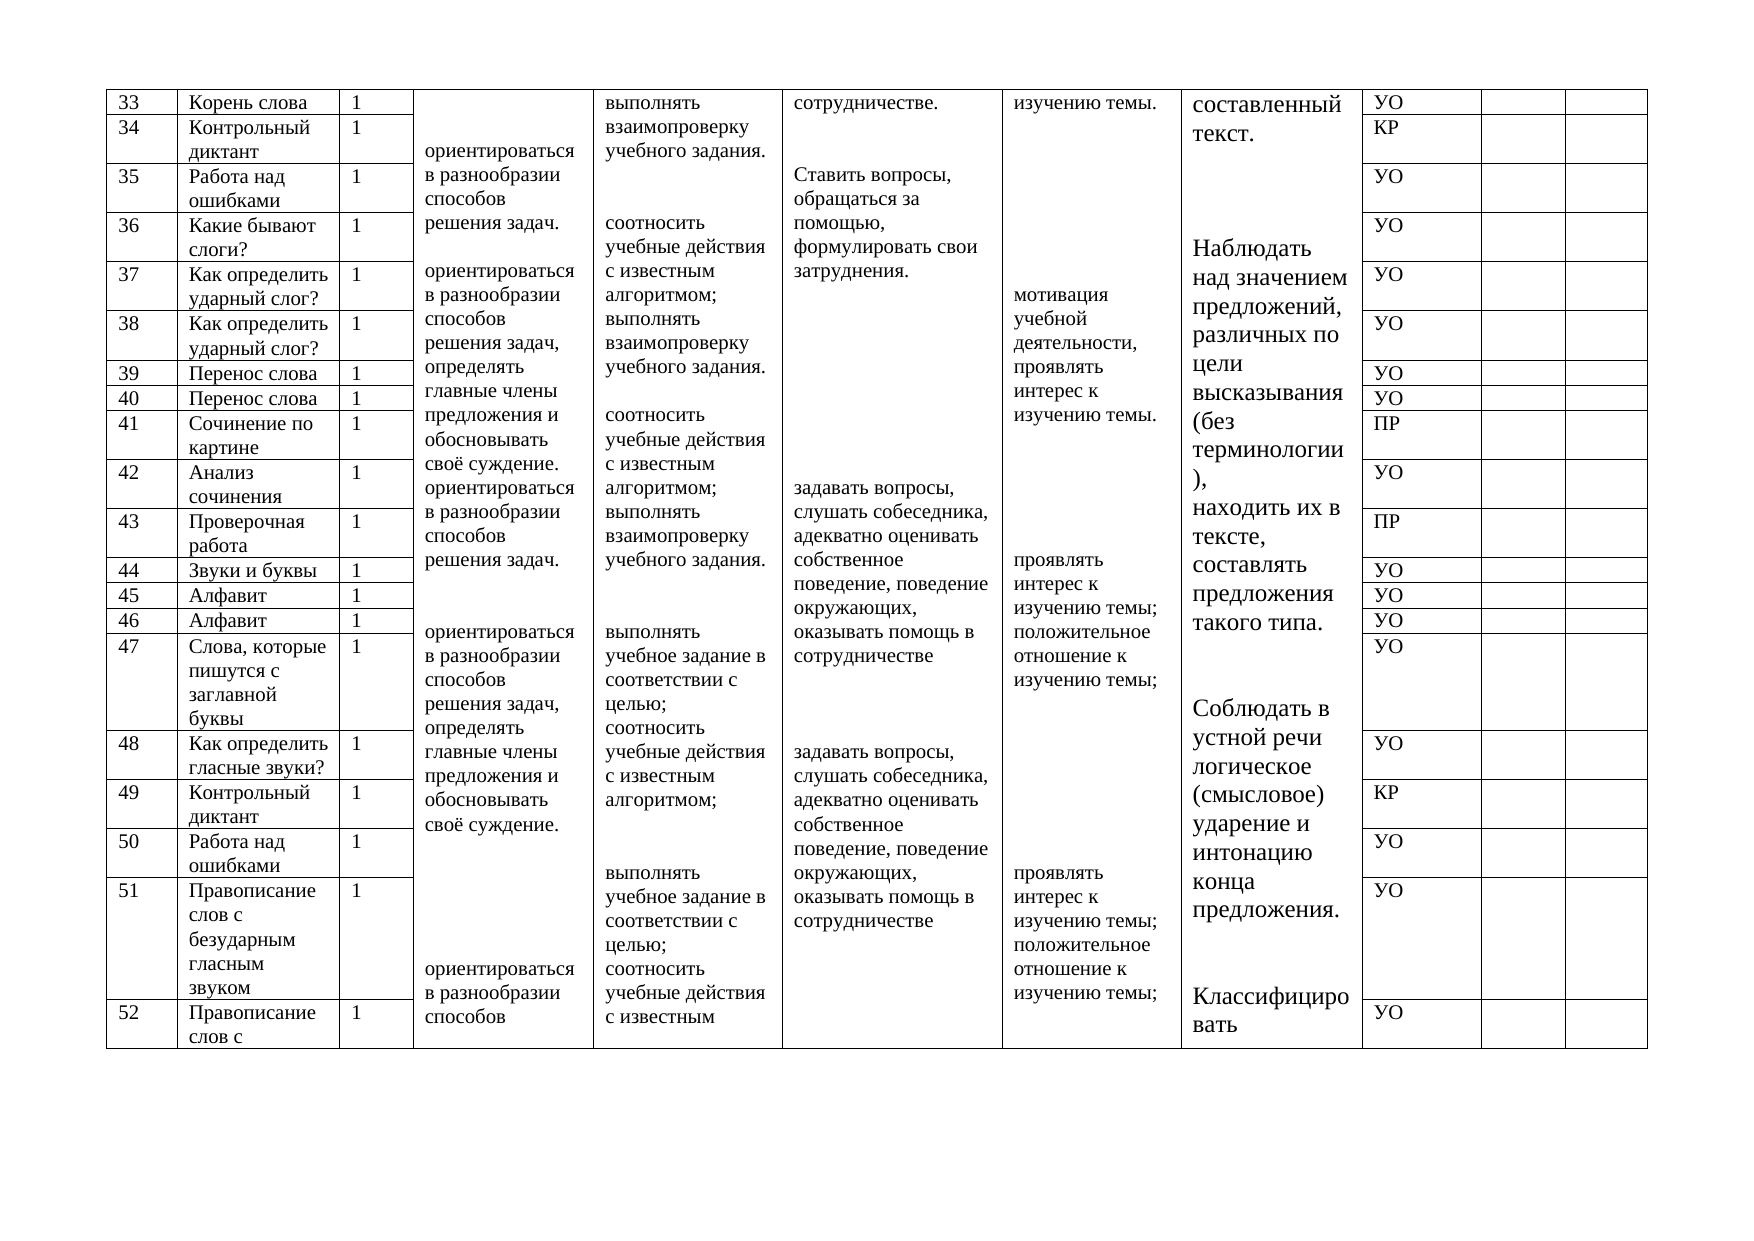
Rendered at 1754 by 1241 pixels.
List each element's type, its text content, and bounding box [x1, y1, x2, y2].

table_cell [1566, 411, 1647, 459]
table_cell [1482, 509, 1565, 557]
table_cell [1482, 609, 1565, 632]
table_cell 1 [340, 509, 413, 557]
table_cell [1482, 361, 1565, 384]
table_cell Как определить ударный слог? [178, 262, 339, 310]
table_cell Какие бывают слоги? [178, 213, 339, 261]
table_cell 1 [340, 780, 413, 828]
table_cell [1482, 780, 1565, 828]
table_cell УО [1363, 1000, 1481, 1048]
table_cell 1 [340, 634, 413, 730]
table_cell УО [1363, 213, 1481, 261]
table_cell 50 [107, 829, 177, 877]
table_cell УО [1363, 558, 1481, 582]
table_cell [1566, 115, 1647, 163]
table_cell 40 [107, 386, 177, 410]
table_cell 34 [107, 115, 177, 163]
table_cell УО [1363, 583, 1481, 607]
table_cell Как определить гласные звуки? [178, 731, 339, 779]
table_cell [1482, 731, 1565, 779]
table_cell [1482, 164, 1565, 212]
table_cell 1 [340, 311, 413, 359]
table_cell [178, 878, 339, 999]
table_cell [1482, 558, 1565, 582]
table_cell УО [1363, 634, 1481, 730]
table_cell 1 [340, 609, 413, 632]
table_cell Работа над ошибками [178, 829, 339, 877]
table_cell [1482, 386, 1565, 410]
table_cell [1482, 411, 1565, 459]
table_cell Звуки и буквы [178, 558, 339, 582]
table_cell 36 [107, 213, 177, 261]
table_cell УО [1363, 386, 1481, 410]
table_cell Контрольный диктант [178, 115, 339, 163]
table_cell [1482, 1000, 1565, 1048]
table_cell 49 [107, 780, 177, 828]
table_cell [1566, 311, 1647, 359]
table_cell УО [1363, 609, 1481, 632]
table_cell УО [1363, 90, 1481, 114]
table_cell КР [1363, 780, 1481, 828]
table_cell [1566, 829, 1647, 877]
table_cell 42 [107, 460, 177, 508]
table_cell 1 [340, 90, 413, 114]
table_cell 48 [107, 731, 177, 779]
table_cell [1482, 460, 1565, 508]
table_cell 1 [340, 583, 413, 607]
table_cell [1566, 634, 1647, 730]
table_cell 44 [107, 558, 177, 582]
table_cell 39 [107, 361, 177, 384]
table_cell 35 [107, 164, 177, 212]
table_cell [1566, 509, 1647, 557]
table_cell 1 [340, 878, 413, 999]
table_cell Алфавит [178, 609, 339, 632]
table_cell [1482, 90, 1565, 114]
table_cell 52 [107, 1000, 177, 1048]
table_cell Работа над ошибками [178, 164, 339, 212]
table_cell [1566, 731, 1647, 779]
table_cell 43 [107, 509, 177, 557]
table_cell 1 [340, 558, 413, 582]
table_cell ПР [1363, 411, 1481, 459]
table_cell 41 [107, 411, 177, 459]
table_cell 1 [340, 164, 413, 212]
table_cell Как определить ударный слог? [178, 311, 339, 359]
table_cell [1566, 609, 1647, 632]
table_cell Анализ сочинения [178, 460, 339, 508]
table_cell [1566, 164, 1647, 212]
table_cell 33 [107, 90, 177, 114]
table_cell [1482, 262, 1565, 310]
table_cell [1566, 583, 1647, 607]
table_cell Контрольный диктант [178, 780, 339, 828]
table_cell [1482, 213, 1565, 261]
table_cell 1 [340, 262, 413, 310]
table_cell Перенос слова [178, 361, 339, 384]
table_cell УО [1363, 311, 1481, 359]
table_cell УО [1363, 878, 1481, 999]
table_cell [1566, 213, 1647, 261]
table_cell 45 [107, 583, 177, 607]
table_cell [1482, 115, 1565, 163]
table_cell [178, 1000, 339, 1048]
table_cell Корень слова [178, 90, 339, 114]
table_cell 1 [340, 411, 413, 459]
table_cell 1 [340, 115, 413, 163]
table_cell УО [1363, 164, 1481, 212]
table_cell Проверочная работа [178, 509, 339, 557]
table_cell [1566, 460, 1647, 508]
table_cell 1 [340, 361, 413, 384]
table_cell 46 [107, 609, 177, 632]
table_cell Слова, которые пишутся с заглавной буквы [178, 634, 339, 730]
table_cell 47 [107, 634, 177, 730]
table_cell ПР [1363, 509, 1481, 557]
table_cell [1566, 262, 1647, 310]
table_cell 1 [340, 213, 413, 261]
table_cell [1566, 878, 1647, 999]
table_cell [1482, 829, 1565, 877]
table_cell [1566, 90, 1647, 114]
table_cell [1482, 583, 1565, 607]
table_cell 1 [340, 460, 413, 508]
table_cell [1566, 1000, 1647, 1048]
table_cell [1566, 361, 1647, 384]
table_cell 1 [340, 829, 413, 877]
table_cell Алфавит [178, 583, 339, 607]
table_cell УО [1363, 460, 1481, 508]
table_cell Сочинение по картине [178, 411, 339, 459]
table_cell [1482, 878, 1565, 999]
table_cell 1 [340, 1000, 413, 1048]
table_cell УО [1363, 731, 1481, 779]
table_cell Перенос слова [178, 386, 339, 410]
table_cell 38 [107, 311, 177, 359]
table_cell [1482, 311, 1565, 359]
table_cell 37 [107, 262, 177, 310]
table_cell КР [1363, 115, 1481, 163]
table_cell [1566, 558, 1647, 582]
table_cell 1 [340, 731, 413, 779]
table_cell [1566, 780, 1647, 828]
table_cell УО [1363, 361, 1481, 384]
table_cell 51 [107, 878, 177, 999]
table_cell УО [1363, 829, 1481, 877]
table_cell УО [1363, 262, 1481, 310]
table_cell 1 [340, 386, 413, 410]
table_cell [1566, 386, 1647, 410]
table_cell [1482, 634, 1565, 730]
